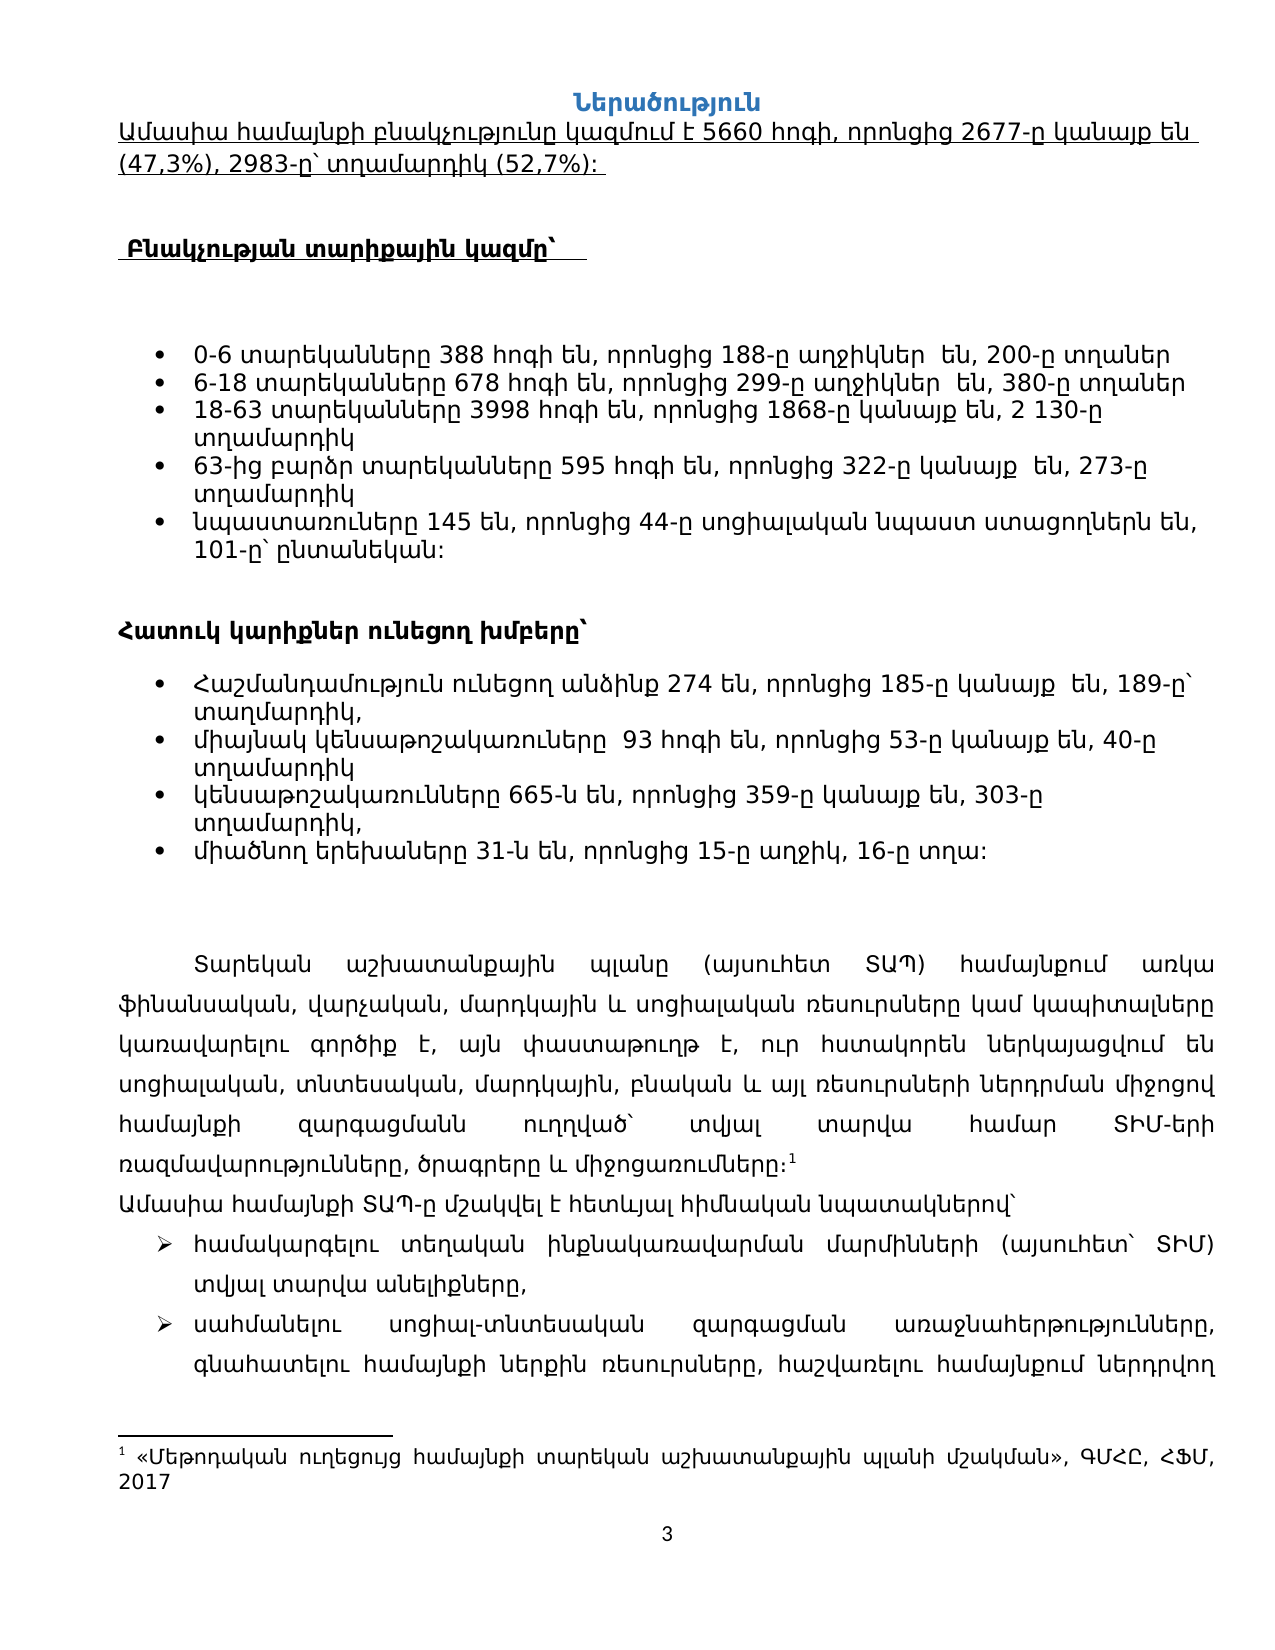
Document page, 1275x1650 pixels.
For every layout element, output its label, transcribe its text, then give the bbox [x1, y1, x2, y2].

text Տարեկան աշխատանքային պլանը (այսուհետ ՏԱՊ) համայնքում առկա ֆինանսական, վարչական, մարդկային և սոցիալական ռեսուրսները կամ կապիտալները կառավարելու գործիք է, այն փաստաթուղթ է, ուր հստակորեն ներկայացվում են սոցիալական, տնտեսական, մարդկային, բնական և այլ ռեսուրսների ներդրման միջոցով համայնքի զարգացմանն ուղղված՝ տվյալ տարվա համար ՏԻՄ-երի ռազմավարությունները, ծրագրերը և միջոցառումները։ [118, 952, 1216, 1178]
list համակարգելու տեղական ինքնակառավարման մարմինների (այսուհետ՝ ՏԻՄ) տվյալ տարվա անելիքները, [156, 1232, 1216, 1298]
text Ամասիա համայնքի բնակչությունը կազմում է 5660 հոգի, որոնցից 2677-ը կանայք են (47,3%), 2983-ը՝ տղամարդիկ (52,7%): [118, 118, 1216, 178]
text Բնակչության տարիքային կազմը՝ [118, 203, 1216, 263]
list նպաստառուները 145 են, որոնցից 44-ը սոցիալական նպաստ ստացողներն են, 101-ը՝ ընտանեկան: [156, 508, 1216, 564]
text Ամասիա համայնքի ՏԱՊ-ը մշակվել է հետևյալ հիմնական նպատակներով՝ [118, 1192, 1216, 1218]
list կենսաթոշակառունները 665-ն են, որոնցից 359-ը կանայք են, 303-ը տղամարդիկ, [156, 782, 1216, 837]
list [156, 1312, 1216, 1378]
subtitle Ներածություն [118, 89, 1216, 118]
list միածնող երեխաները 31-ն են, որոնցից 15-ը աղջիկ, 16-ը տղա: [156, 837, 1216, 865]
text Հատուկ կարիքներ ունեցող խմբերը՝ [118, 617, 1216, 645]
list Հաշմանդամություն ունեցող անձինք 274 են, որոնցից 185-ը կանայք են, 189-ը՝ տաղմարդիկ, [156, 670, 1216, 726]
list միայնակ կենսաթոշակառուները 93 հոգի են, որոնցից 53-ը կանայք են, 40-ը տղամարդիկ [156, 726, 1216, 782]
list 6-18 տարեկանները 678 հոգի են, որոնցից 299-ը աղջիկներ են, 380-ը տղաներ [156, 369, 1216, 397]
list 63-ից բարձր տարեկանները 595 հոգի են, որոնցից 322-ը կանայք են, 273-ը տղամարդիկ [156, 452, 1216, 508]
list 18-63 տարեկանները 3998 հոգի են, որոնցից 1868-ը կանայք են, 2 130-ը տղամարդիկ [156, 397, 1216, 452]
list 0-6 տարեկանները 388 հոգի են, որոնցից 188-ը աղջիկներ են, 200-ը տղաներ [156, 341, 1216, 369]
